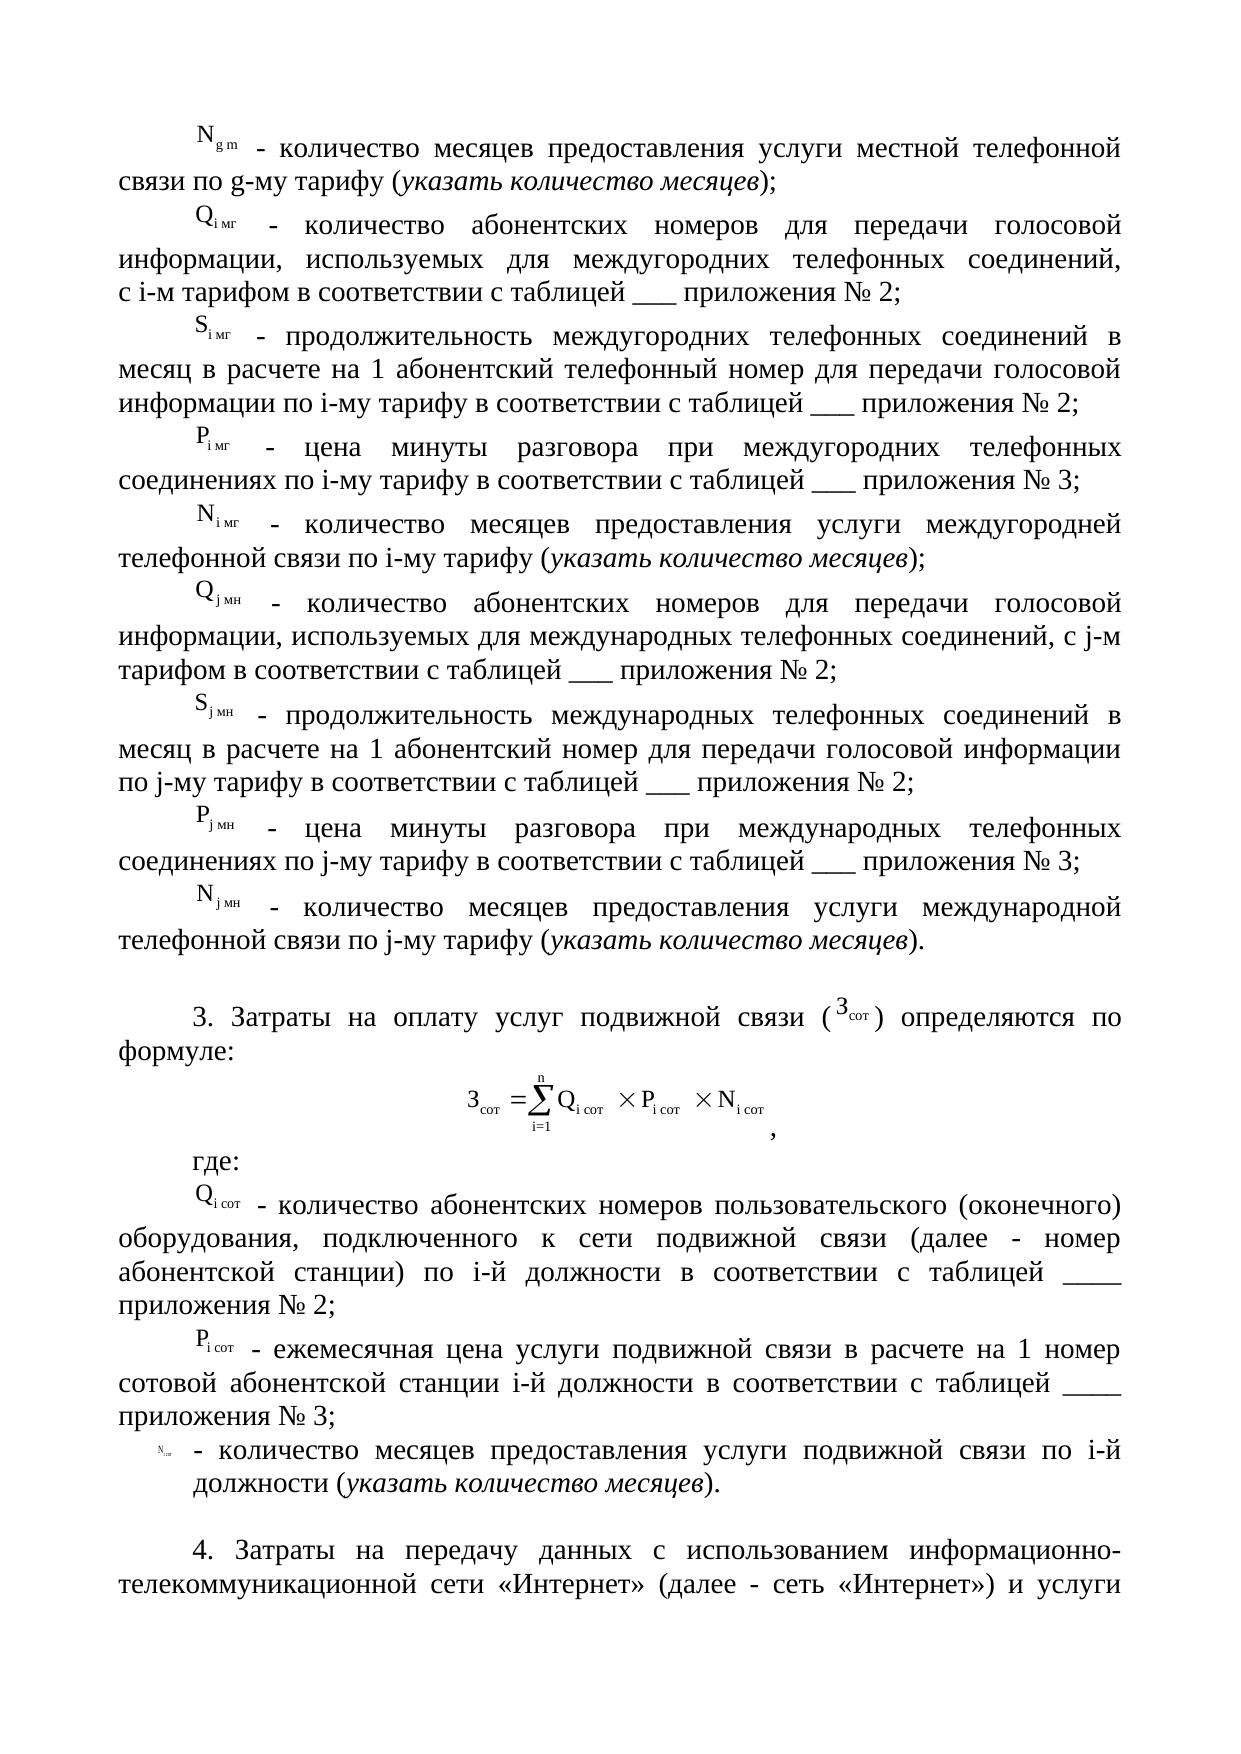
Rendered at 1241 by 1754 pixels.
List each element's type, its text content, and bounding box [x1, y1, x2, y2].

list - количество месяцев предоставления услуги подвижной связи по i-й должности (указать количество месяцев). [156, 1432, 1122, 1499]
text - цена минуты разговора при международных телефонных соединениях по j-му тарифу в соответствии с таблицей ___ приложения № 3; [118, 798, 1122, 877]
text - количество абонентских номеров для передачи голосовой информации, используемых для международных телефонных соединений, с j-м тарифом в соответствии с таблицей ___ приложения № 2; [118, 573, 1122, 686]
text - количество месяцев предоставления услуги местной телефонной связи по g-му тарифу (указать количество месяцев); [118, 118, 1122, 197]
text - количество месяцев предоставления услуги международной телефонной связи по j-му тарифу (указать количество месяцев). [118, 877, 1122, 956]
text - количество месяцев предоставления услуги междугородней телефонной связи по i-му тарифу (указать количество месяцев); [118, 496, 1122, 573]
text - количество абонентских номеров пользовательского (оконечного) оборудования, подключенного к сети подвижной связи (далее - номер абонентской станции) по i-й должности в соответствии с таблицей ____ приложения № 2; [118, 1177, 1122, 1321]
text - ежемесячная цена услуги подвижной связи в расчете на 1 номер сотовой абонентской станции i-й должности в соответствии с таблицей ____ приложения № 3; [118, 1321, 1122, 1432]
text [118, 1532, 1122, 1599]
text где: [118, 1143, 1122, 1177]
text , [118, 1067, 1122, 1143]
text - количество абонентских номеров для передачи голосовой информации, используемых для междугородних телефонных соединений, с i-м тарифом в соответствии с таблицей ___ приложения № 2; [118, 197, 1122, 308]
text - продолжительность междугородних телефонных соединений в месяц в расчете на 1 абонентский телефонный номер для передачи голосовой информации по i-му тарифу в соответствии с таблицей ___ приложения № 2; [118, 308, 1122, 419]
text - продолжительность международных телефонных соединений в месяц в расчете на 1 абонентский номер для передачи голосовой информации по j-му тарифу в соответствии с таблицей ___ приложения № 2; [118, 686, 1122, 798]
text 3. Затраты на оплату услуг подвижной связи () определяются по формуле: [118, 989, 1122, 1067]
text - цена минуты разговора при междугородних телефонных соединениях по i-му тарифу в соответствии с таблицей ___ приложения № 3; [118, 419, 1122, 496]
